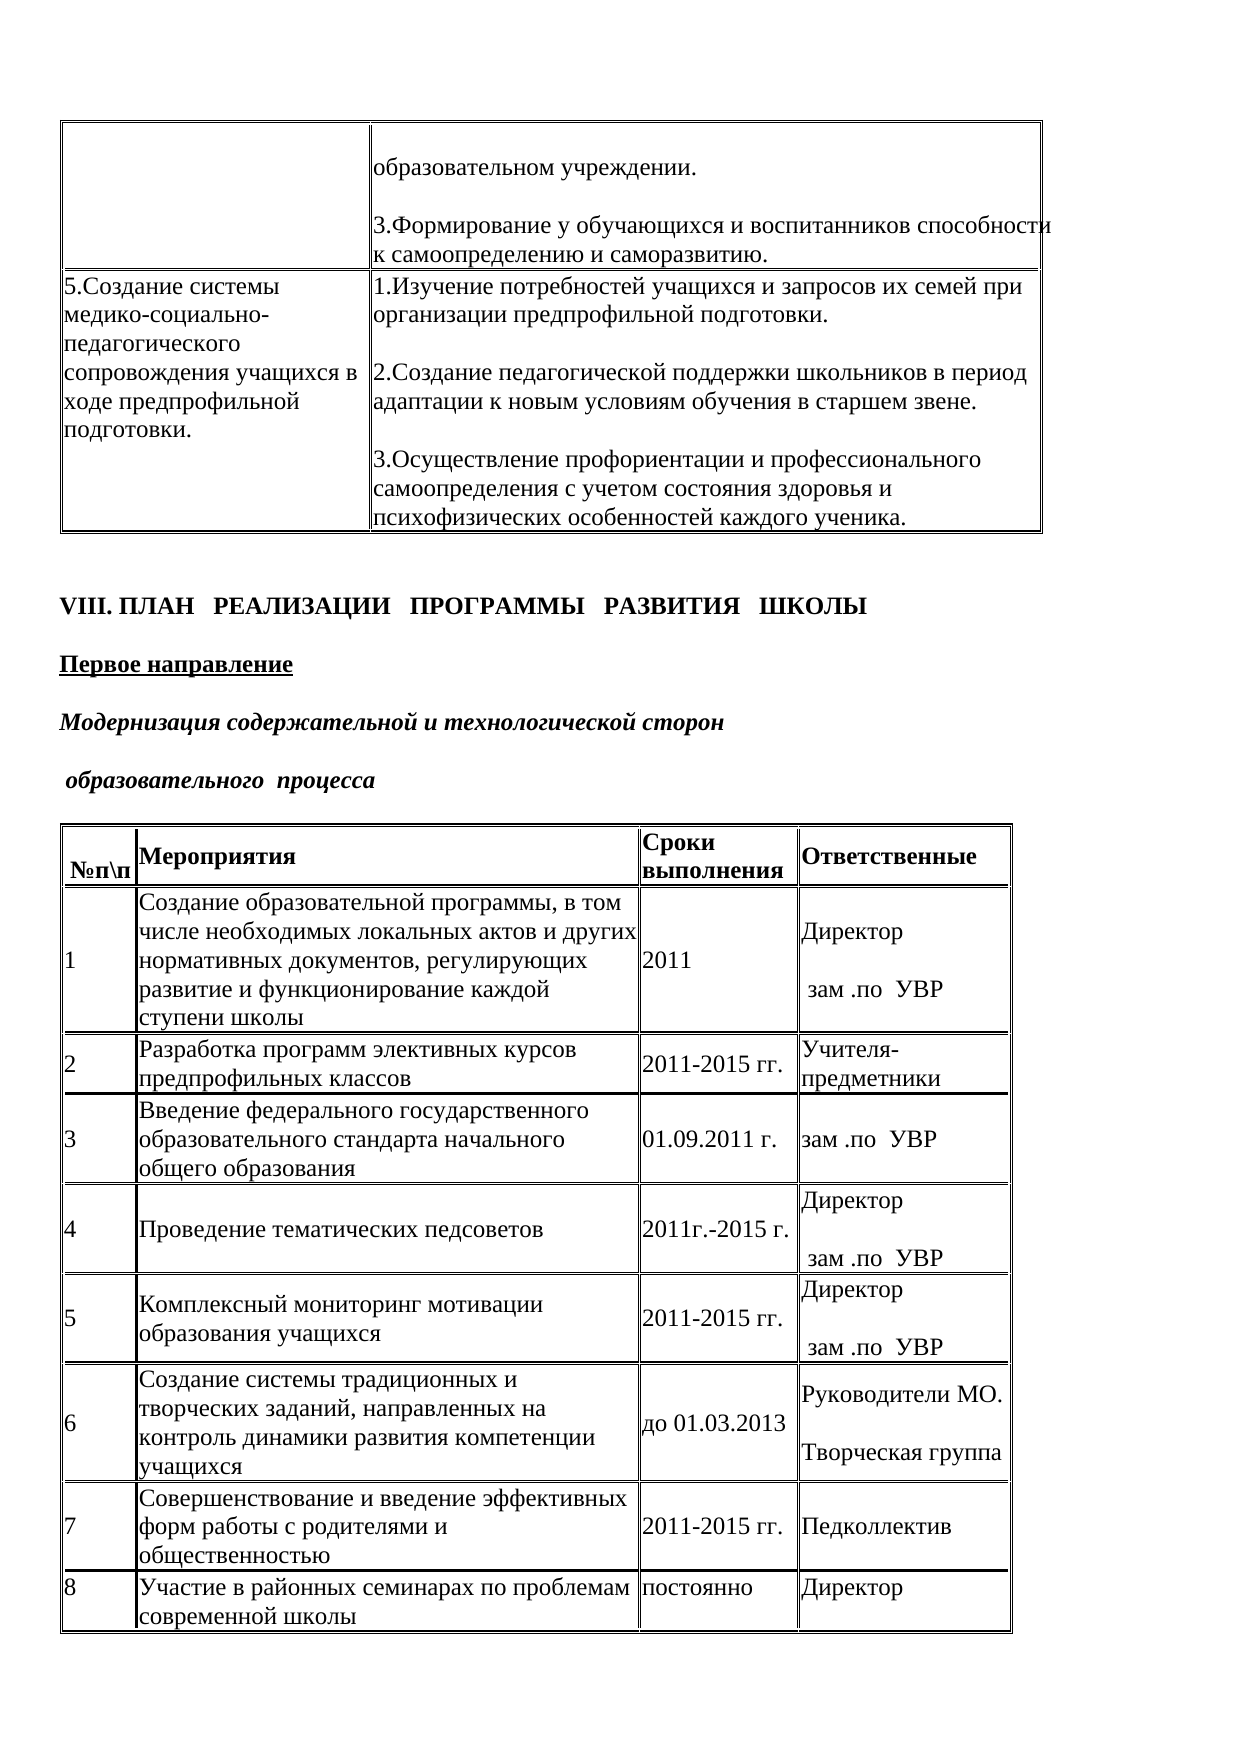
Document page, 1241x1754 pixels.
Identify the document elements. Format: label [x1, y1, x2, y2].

table_header [58, 118, 1041, 1635]
